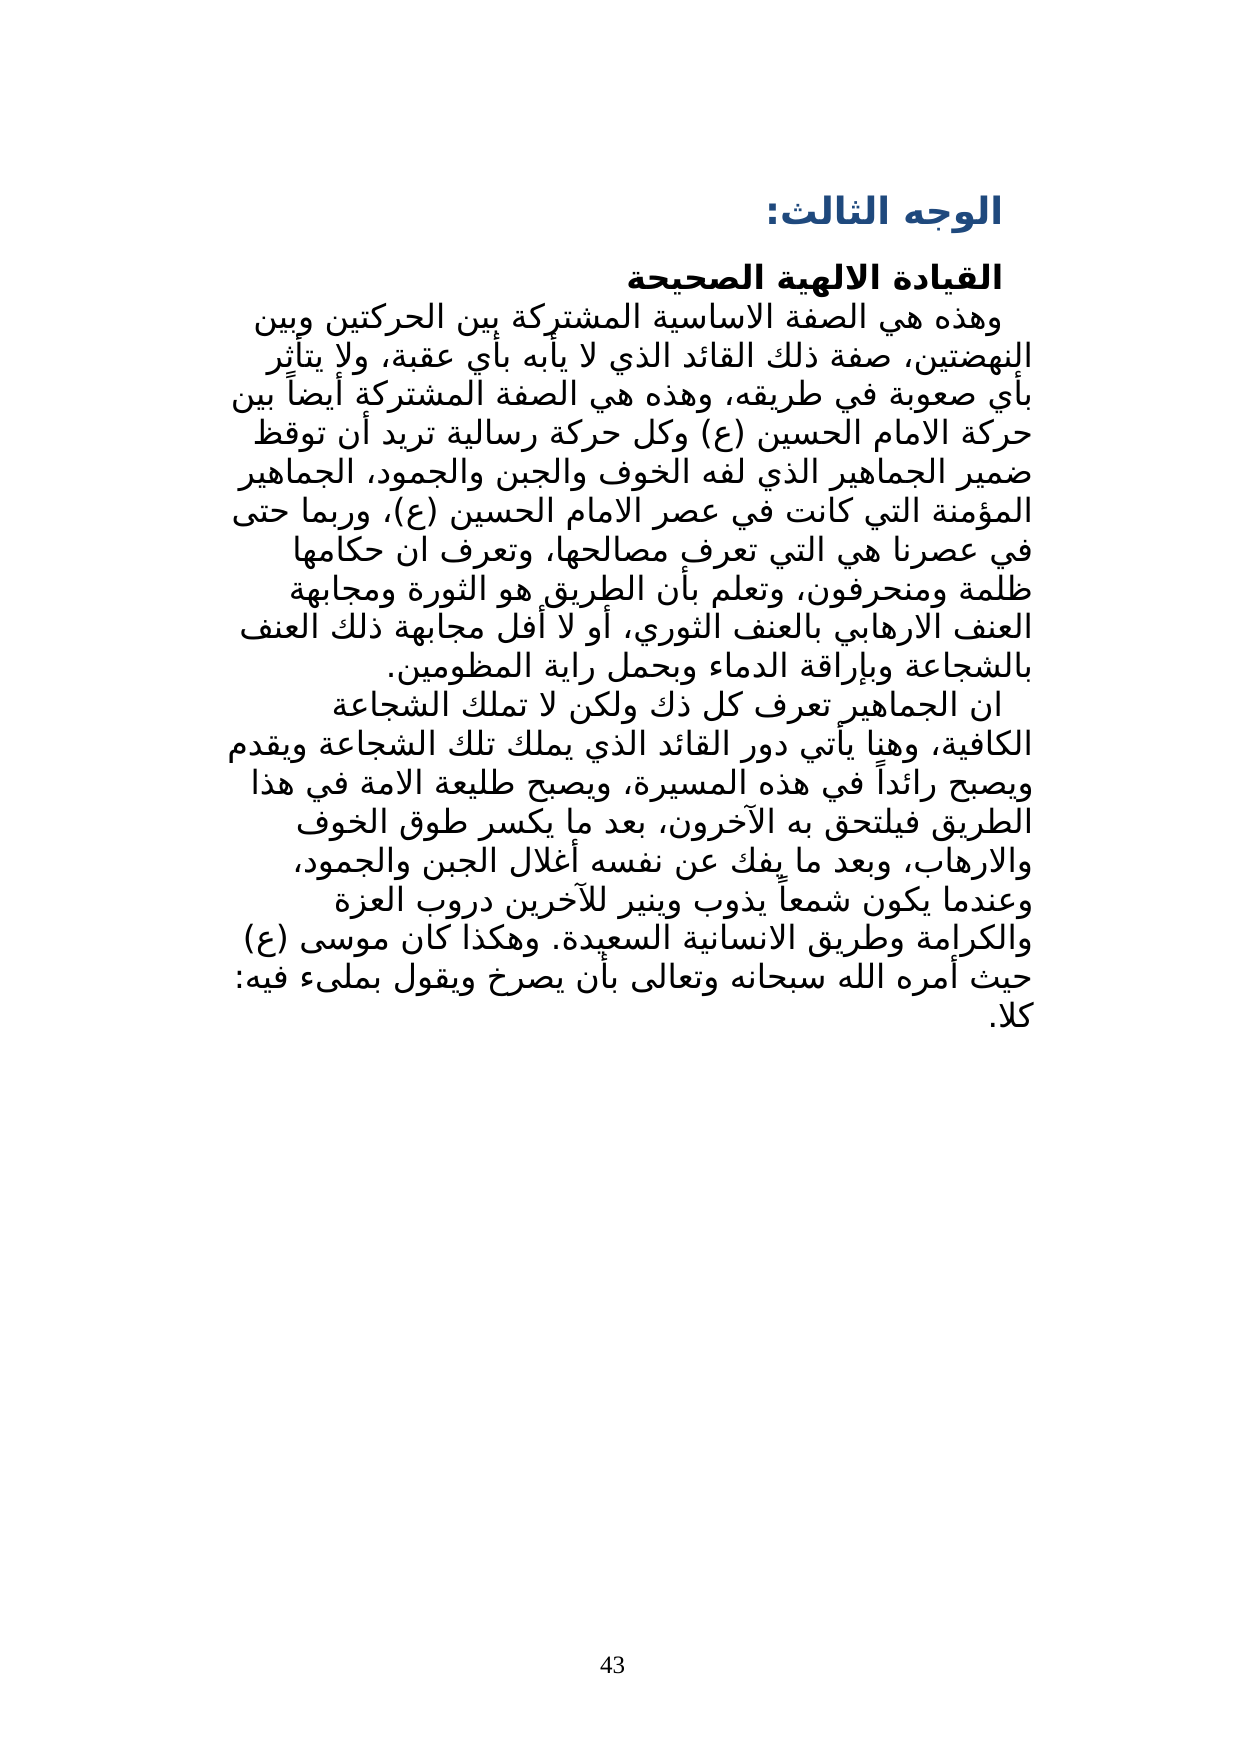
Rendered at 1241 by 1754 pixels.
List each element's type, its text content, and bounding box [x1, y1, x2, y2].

text وهذه هي الصفة الاساسية المشتركة بين الحركتين وبين النهضتين، صفة ذلك القائد الذي لا يأبه بأي عقبة، ولا يتأثر بأي صعوبة في طريقه، وهذه هي الصفة المشتركة أيضاً بين حركة الامام الحسين (ع) وكل حركة رسالية تريد أن توقظ ضمير الجماهير الذي لفه الخوف والجبن والجمود، الجماهير المؤمنة التي كانت في عصر الامام الحسين (ع)، وربما حتى في عصرنا هي التي تعرف مصالحها، وتعرف ان حكامها ظلمة ومنحرفون، وتعلم بأن الطريق هو الثورة ومجابهة العنف الارهابي بالعنف الثوري، أو لا أفل مجابهة ذلك العنف بالشجاعة وبإراقة الدماء وبحمل راية المظومين. [222, 297, 1033, 686]
subtitle الوجه الثالث: [222, 190, 1033, 233]
text ان الجماهير تعرف كل ذك ولكن لا تملك الشجاعة الكافية، وهنا يأتي دور القائد الذي يملك تلك الشجاعة ويقدم ويصبح رائداً في هذه المسيرة، ويصبح طليعة الامة في هذا الطريق فيلتحق به الآخرون، بعد ما يكسر طوق الخوف والارهاب، وبعد ما يفك عن نفسه أغلال الجبن والجمود، وعندما يكون شمعاً يذوب وينير للآخرين دروب العزة والكرامة وطريق الانسانية السعيدة. وهكذا كان موسى (ع) حيث أمره الله سبحانه وتعالى بأن يصرخ ويقول بملىء فيه: كلا. [222, 686, 1033, 1035]
text القيادة الالهية الصحيحة [222, 258, 1033, 297]
